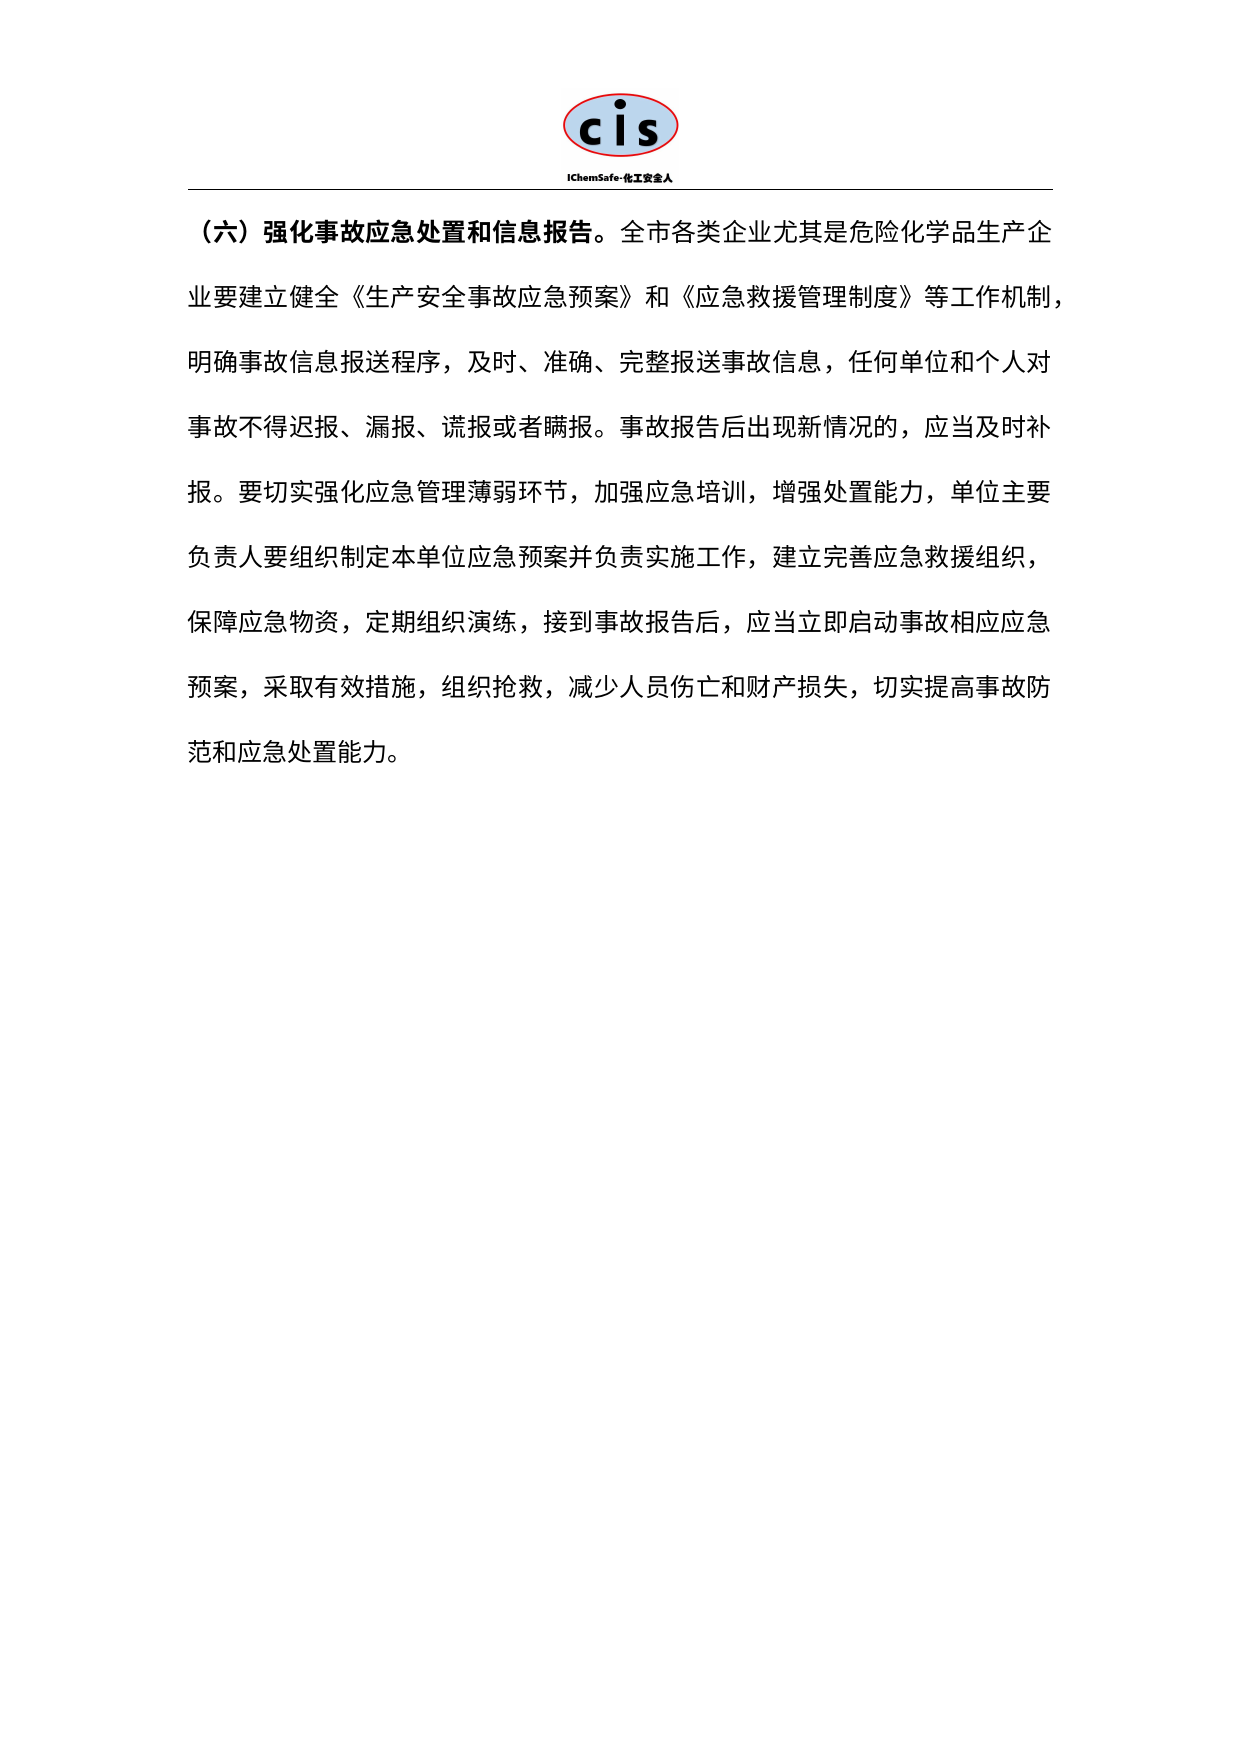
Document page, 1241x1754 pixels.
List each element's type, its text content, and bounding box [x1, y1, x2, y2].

picture [561, 88, 680, 187]
text （六）强化事故应急处置和信息报告。全市各类企业尤其是危险化学品生产企业要建立健全《生产安全事故应急预案》和《应急救援管理制度》等工作机制，明确事故信息报送程序，及时、准确、完整报送事故信息，任何单位和个人对事故不得迟报、漏报、谎报或者瞒报。事故报告后出现新情况的，应当及时补报。要切实强化应急管理薄弱环节，加强应急培训，增强处置能力，单位主要负责人要组织制定本单位应急预案并负责实施工作，建立完善应急救援组织，保障应急物资，定期组织演练，接到事故报告后，应当立即启动事故相应应急预案，采取有效措施，组织抢救，减少人员伤亡和财产损失，切实提高事故防范和应急处置能力。 [187, 198, 1053, 783]
